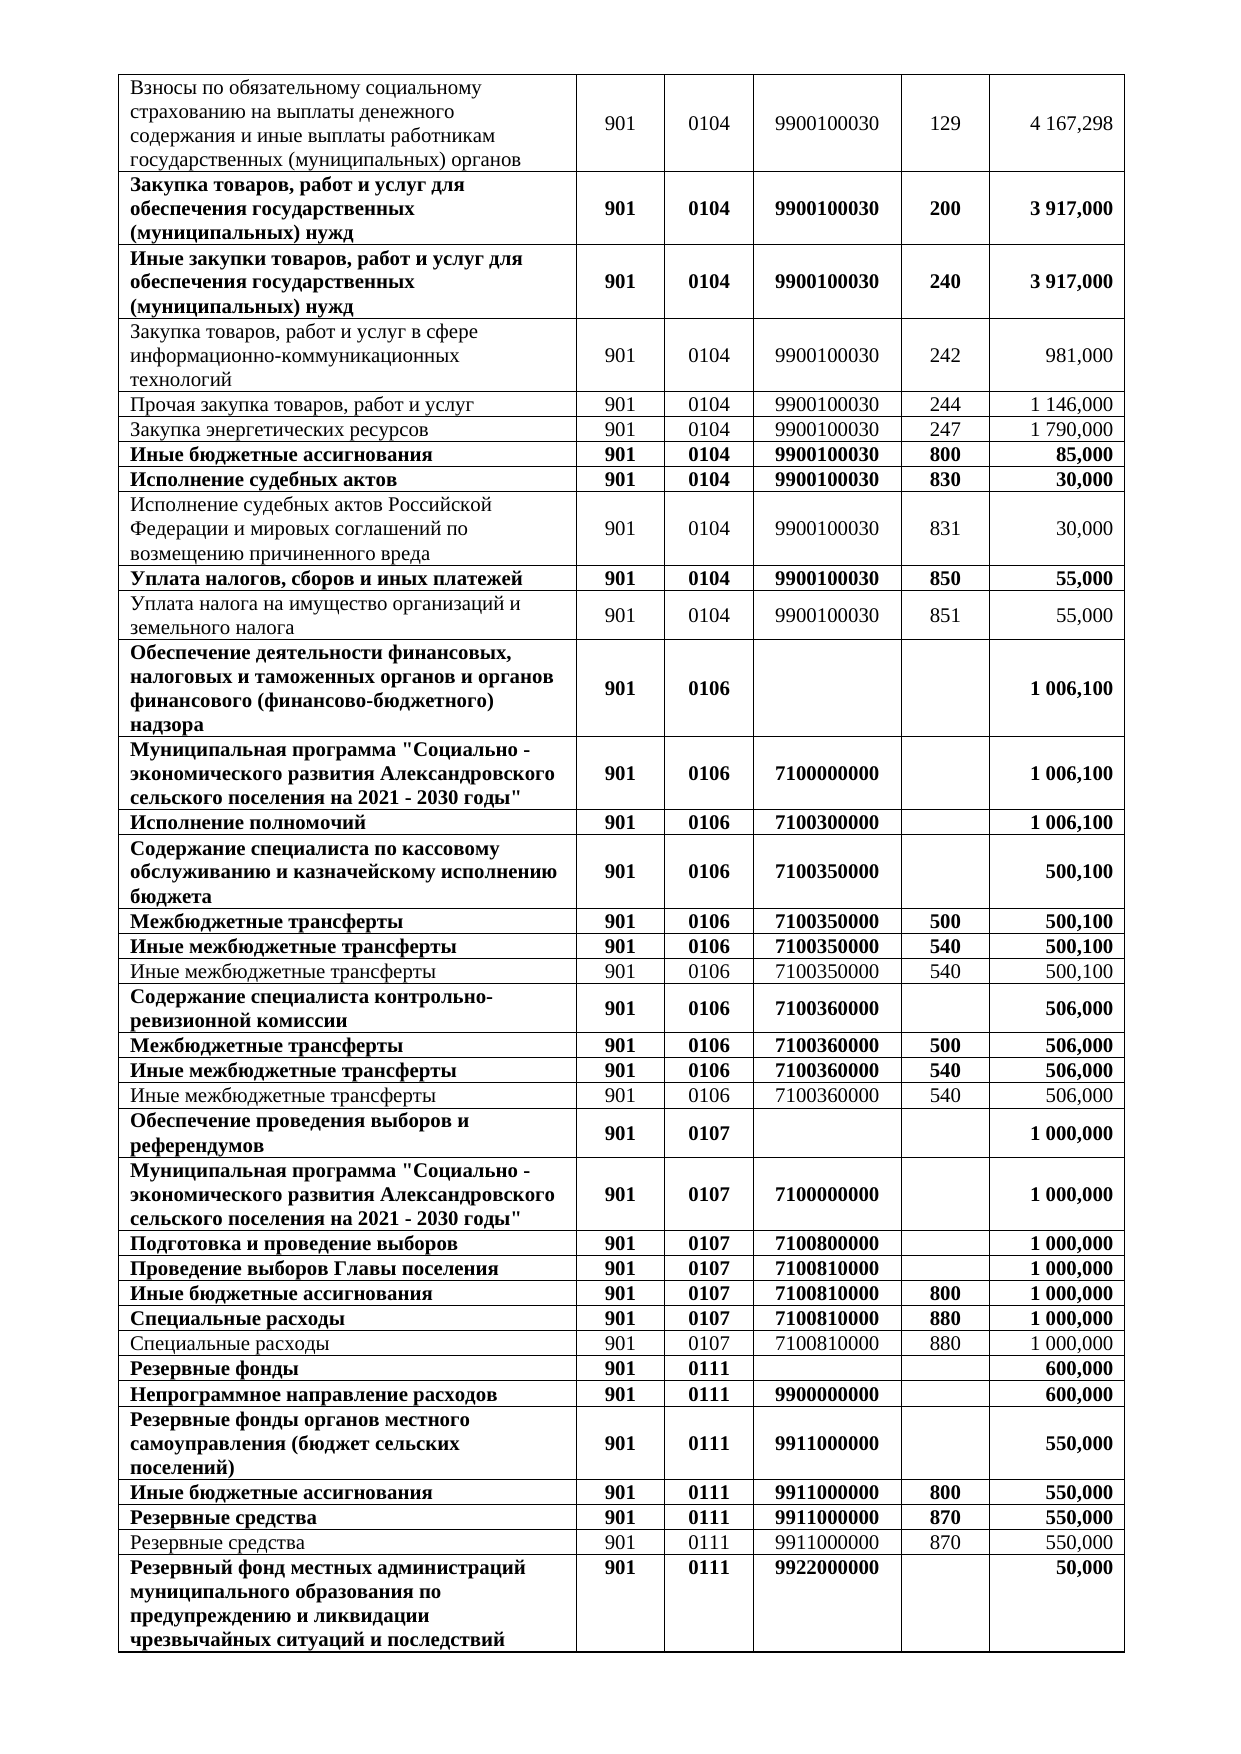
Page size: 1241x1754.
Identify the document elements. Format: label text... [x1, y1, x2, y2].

table_cell 901 [577, 640, 664, 736]
table_cell Содержание специалиста контрольно-ревизионной комиссии [119, 984, 576, 1032]
table_cell 901 [577, 442, 664, 466]
table_cell Муниципальная программа "Социально - экономического развития Александровского сельского поселения на 2021 - 2030 годы" [119, 1158, 576, 1230]
table_cell 901 [577, 75, 664, 171]
table_cell 9900100030 [754, 467, 901, 491]
table_cell [902, 835, 989, 908]
table_cell 0111 [665, 1530, 753, 1554]
table_cell 506,000 [990, 1083, 1124, 1107]
table_cell 540 [902, 1058, 989, 1082]
table_cell 9900100030 [754, 591, 901, 639]
table_cell 540 [902, 934, 989, 958]
table_cell 1 000,000 [990, 1331, 1124, 1355]
table_cell 242 [902, 319, 989, 391]
table_cell 901 [577, 1231, 664, 1255]
table_cell 0111 [665, 1356, 753, 1380]
table_cell 9911000000 [754, 1407, 901, 1479]
table_cell 7100810000 [754, 1306, 901, 1330]
table_cell 0106 [665, 810, 753, 834]
table_cell 506,000 [990, 1058, 1124, 1082]
table_cell 901 [577, 1033, 664, 1057]
table_cell [902, 1256, 989, 1280]
table_cell Иные бюджетные ассигнования [119, 1480, 576, 1504]
table_cell 1 000,000 [990, 1109, 1124, 1157]
table_cell Прочая закупка товаров, работ и услуг [119, 392, 576, 416]
table_cell 600,000 [990, 1381, 1124, 1406]
table_cell 901 [577, 1381, 664, 1406]
table_cell 0107 [665, 1281, 753, 1305]
table_cell 500,100 [990, 934, 1124, 958]
table_cell 9900000000 [754, 1381, 901, 1406]
table_cell 9900100030 [754, 442, 901, 466]
table_cell 1 006,100 [990, 737, 1124, 809]
table_cell 0104 [665, 467, 753, 491]
table_cell 7100360000 [754, 1058, 901, 1082]
table_cell 981,000 [990, 319, 1124, 391]
table_cell 901 [577, 959, 664, 983]
table_cell 0104 [665, 591, 753, 639]
table_cell Иные межбюджетные трансферты [119, 934, 576, 958]
table_cell 7100800000 [754, 1231, 901, 1255]
table_cell Резервные фонды органов местного самоуправления (бюджет сельских поселений) [119, 1407, 576, 1479]
table_cell Резервные средства [119, 1505, 576, 1529]
table_cell 55,000 [990, 566, 1124, 589]
table_cell 550,000 [990, 1480, 1124, 1504]
table_cell 9900100030 [754, 392, 901, 416]
table_cell Исполнение судебных актов Российской Федерации и мировых соглашений по возмещению причиненного вреда [119, 492, 576, 564]
table_cell 500 [902, 1033, 989, 1057]
table_cell Специальные расходы [119, 1306, 576, 1330]
table_cell Подготовка и проведение выборов [119, 1231, 576, 1255]
table_cell 0106 [665, 984, 753, 1032]
table_cell 7100300000 [754, 810, 901, 834]
table_cell 9911000000 [754, 1480, 901, 1504]
table_cell Исполнение судебных актов [119, 467, 576, 491]
table_cell 500,100 [990, 909, 1124, 933]
table_cell 901 [577, 835, 664, 908]
table_cell Резервные средства [119, 1530, 576, 1554]
table_cell 901 [577, 1058, 664, 1082]
table_cell 0106 [665, 1083, 753, 1107]
table_cell 9900100030 [754, 417, 901, 441]
table_cell 7100360000 [754, 984, 901, 1032]
table_cell Содержание специалиста по кассовому обслуживанию и казначейскому исполнению бюджета [119, 835, 576, 908]
table_cell 0104 [665, 392, 753, 416]
table_cell 9911000000 [754, 1505, 901, 1529]
table_cell 0111 [665, 1407, 753, 1479]
table_cell 901 [577, 984, 664, 1032]
table_cell 30,000 [990, 492, 1124, 564]
table_cell [902, 737, 989, 809]
table_cell Исполнение полномочий [119, 810, 576, 834]
table_cell 500 [902, 909, 989, 933]
table_cell 0111 [665, 1505, 753, 1529]
table_cell 901 [577, 1306, 664, 1330]
table_cell Уплата налога на имущество организаций и земельного налога [119, 591, 576, 639]
table_cell 9900100030 [754, 492, 901, 564]
table_cell 0107 [665, 1158, 753, 1230]
table_cell 0104 [665, 417, 753, 441]
table_cell 7100810000 [754, 1281, 901, 1305]
table_cell 0106 [665, 1033, 753, 1057]
table_cell [754, 1356, 901, 1380]
table_cell 7100350000 [754, 959, 901, 983]
table_cell 9900100030 [754, 319, 901, 391]
table_cell Иные бюджетные ассигнования [119, 442, 576, 466]
table_cell Специальные расходы [119, 1331, 576, 1355]
table_cell 800 [902, 1480, 989, 1504]
table_cell 0106 [665, 1058, 753, 1082]
table_cell 7100810000 [754, 1331, 901, 1355]
table_cell Закупка товаров, работ и услуг для обеспечения государственных (муниципальных) нужд [119, 172, 576, 244]
table_cell 901 [577, 934, 664, 958]
table_cell 244 [902, 392, 989, 416]
table_cell 240 [902, 245, 989, 318]
table_cell 831 [902, 492, 989, 564]
table_cell 901 [577, 492, 664, 564]
table_cell 901 [577, 1109, 664, 1157]
table_cell [902, 640, 989, 736]
table_cell 7100350000 [754, 835, 901, 908]
table_cell 540 [902, 1083, 989, 1107]
table_cell 901 [577, 1158, 664, 1230]
table_cell Иные бюджетные ассигнования [119, 1281, 576, 1305]
table_cell 247 [902, 417, 989, 441]
table_cell Уплата налогов, сборов и иных платежей [119, 566, 576, 589]
table_cell 7100000000 [754, 737, 901, 809]
table_cell 800 [902, 442, 989, 466]
table_cell 901 [577, 1530, 664, 1554]
table_cell 30,000 [990, 467, 1124, 491]
table_cell 0106 [665, 909, 753, 933]
table_cell 0107 [665, 1109, 753, 1157]
table_cell 901 [577, 1331, 664, 1355]
table_cell 901 [577, 172, 664, 244]
table_cell 901 [577, 1356, 664, 1380]
table_cell Обеспечение деятельности финансовых, налоговых и таможенных органов и органов финансового (финансово-бюджетного) надзора [119, 640, 576, 736]
table_cell 85,000 [990, 442, 1124, 466]
table_cell [902, 1555, 989, 1651]
table_cell 800 [902, 1281, 989, 1305]
table_cell 0111 [665, 1555, 753, 1651]
table_cell 901 [577, 1480, 664, 1504]
table_cell 550,000 [990, 1505, 1124, 1529]
table_cell 901 [577, 1505, 664, 1529]
table_cell Закупка энергетических ресурсов [119, 417, 576, 441]
table_cell 901 [577, 810, 664, 834]
table_cell 0107 [665, 1306, 753, 1330]
table_cell [902, 1407, 989, 1479]
table_cell [902, 1231, 989, 1255]
table_cell 1 000,000 [990, 1158, 1124, 1230]
table_cell Проведение выборов Главы поселения [119, 1256, 576, 1280]
table_cell 506,000 [990, 984, 1124, 1032]
table_cell [902, 984, 989, 1032]
table_cell 0104 [665, 566, 753, 589]
table_cell 9900100030 [754, 566, 901, 589]
table_cell 901 [577, 1256, 664, 1280]
table_cell 9900100030 [754, 75, 901, 171]
table_cell 1 006,100 [990, 640, 1124, 736]
table_cell Муниципальная программа "Социально - экономического развития Александровского сельского поселения на 2021 - 2030 годы" [119, 737, 576, 809]
table_cell 880 [902, 1331, 989, 1355]
table_cell [754, 640, 901, 736]
table_cell 600,000 [990, 1356, 1124, 1380]
table_cell Закупка товаров, работ и услуг в сфере информационно-коммуникационных технологий [119, 319, 576, 391]
table_cell Непрограммное направление расходов [119, 1381, 576, 1406]
table_cell 7100000000 [754, 1158, 901, 1230]
table_cell 550,000 [990, 1407, 1124, 1479]
table_cell 0106 [665, 835, 753, 908]
table_cell 901 [577, 417, 664, 441]
table_cell 0111 [665, 1381, 753, 1406]
table_cell 901 [577, 392, 664, 416]
table_cell Межбюджетные трансферты [119, 909, 576, 933]
table_cell [902, 1109, 989, 1157]
table_cell 7100350000 [754, 934, 901, 958]
table_cell 7100360000 [754, 1033, 901, 1057]
table_cell 0106 [665, 640, 753, 736]
table_cell 901 [577, 245, 664, 318]
table_cell 9900100030 [754, 172, 901, 244]
table_cell 0107 [665, 1231, 753, 1255]
table_cell 851 [902, 591, 989, 639]
table_cell 0107 [665, 1256, 753, 1280]
table_cell Межбюджетные трансферты [119, 1033, 576, 1057]
table_cell 850 [902, 566, 989, 589]
table_cell 901 [577, 737, 664, 809]
table_cell 0104 [665, 172, 753, 244]
table_cell 1 000,000 [990, 1306, 1124, 1330]
table_cell [902, 810, 989, 834]
table_cell 200 [902, 172, 989, 244]
table_cell 0104 [665, 245, 753, 318]
table_cell 506,000 [990, 1033, 1124, 1057]
table_cell 901 [577, 1083, 664, 1107]
table_cell 901 [577, 1407, 664, 1479]
table_cell 0106 [665, 737, 753, 809]
table_cell 550,000 [990, 1530, 1124, 1554]
table_cell 0104 [665, 319, 753, 391]
table_cell 1 000,000 [990, 1256, 1124, 1280]
table_cell 55,000 [990, 591, 1124, 639]
table_cell Иные межбюджетные трансферты [119, 959, 576, 983]
table_cell 0104 [665, 492, 753, 564]
table_cell [902, 1356, 989, 1380]
table_cell 0107 [665, 1331, 753, 1355]
table_cell 1 006,100 [990, 810, 1124, 834]
table_cell 0104 [665, 75, 753, 171]
table_cell 500,100 [990, 835, 1124, 908]
table_cell 50,000 [990, 1555, 1124, 1651]
table_cell 9900100030 [754, 245, 901, 318]
table_cell 1 000,000 [990, 1231, 1124, 1255]
table_cell 500,100 [990, 959, 1124, 983]
table_cell 901 [577, 566, 664, 589]
table_cell 0106 [665, 959, 753, 983]
table_cell 901 [577, 909, 664, 933]
table_cell 901 [577, 319, 664, 391]
table_cell 870 [902, 1505, 989, 1529]
table_cell 1 790,000 [990, 417, 1124, 441]
table_cell 129 [902, 75, 989, 171]
table_cell 870 [902, 1530, 989, 1554]
table_cell 830 [902, 467, 989, 491]
table_cell 901 [577, 1281, 664, 1305]
table_cell 3 917,000 [990, 245, 1124, 318]
table_cell 1 146,000 [990, 392, 1124, 416]
table_cell 901 [577, 591, 664, 639]
table_cell 9911000000 [754, 1530, 901, 1554]
table_cell 4 167,298 [990, 75, 1124, 171]
table_cell 901 [577, 467, 664, 491]
table_cell 0111 [665, 1480, 753, 1504]
table_cell [754, 1109, 901, 1157]
table_cell 7100810000 [754, 1256, 901, 1280]
table_cell [902, 1158, 989, 1230]
table_cell 7100350000 [754, 909, 901, 933]
table_cell Обеспечение проведения выборов и референдумов [119, 1109, 576, 1157]
table_cell Иные межбюджетные трансферты [119, 1058, 576, 1082]
table_cell [902, 1381, 989, 1406]
table_cell 901 [577, 1555, 664, 1651]
table_cell Иные закупки товаров, работ и услуг для обеспечения государственных (муниципальных) нужд [119, 245, 576, 318]
table_cell Резервные фонды [119, 1356, 576, 1380]
table_cell 0106 [665, 934, 753, 958]
table_cell Иные межбюджетные трансферты [119, 1083, 576, 1107]
table_cell 7100360000 [754, 1083, 901, 1107]
table_cell 0104 [665, 442, 753, 466]
table_cell 9922000000 [754, 1555, 901, 1651]
table_cell 880 [902, 1306, 989, 1330]
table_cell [119, 1555, 576, 1651]
table_cell 3 917,000 [990, 172, 1124, 244]
table_cell Взносы по обязательному социальному страхованию на выплаты денежного содержания и иные выплаты работникам государственных (муниципальных) органов [119, 75, 576, 171]
table_cell 540 [902, 959, 989, 983]
table_cell 1 000,000 [990, 1281, 1124, 1305]
